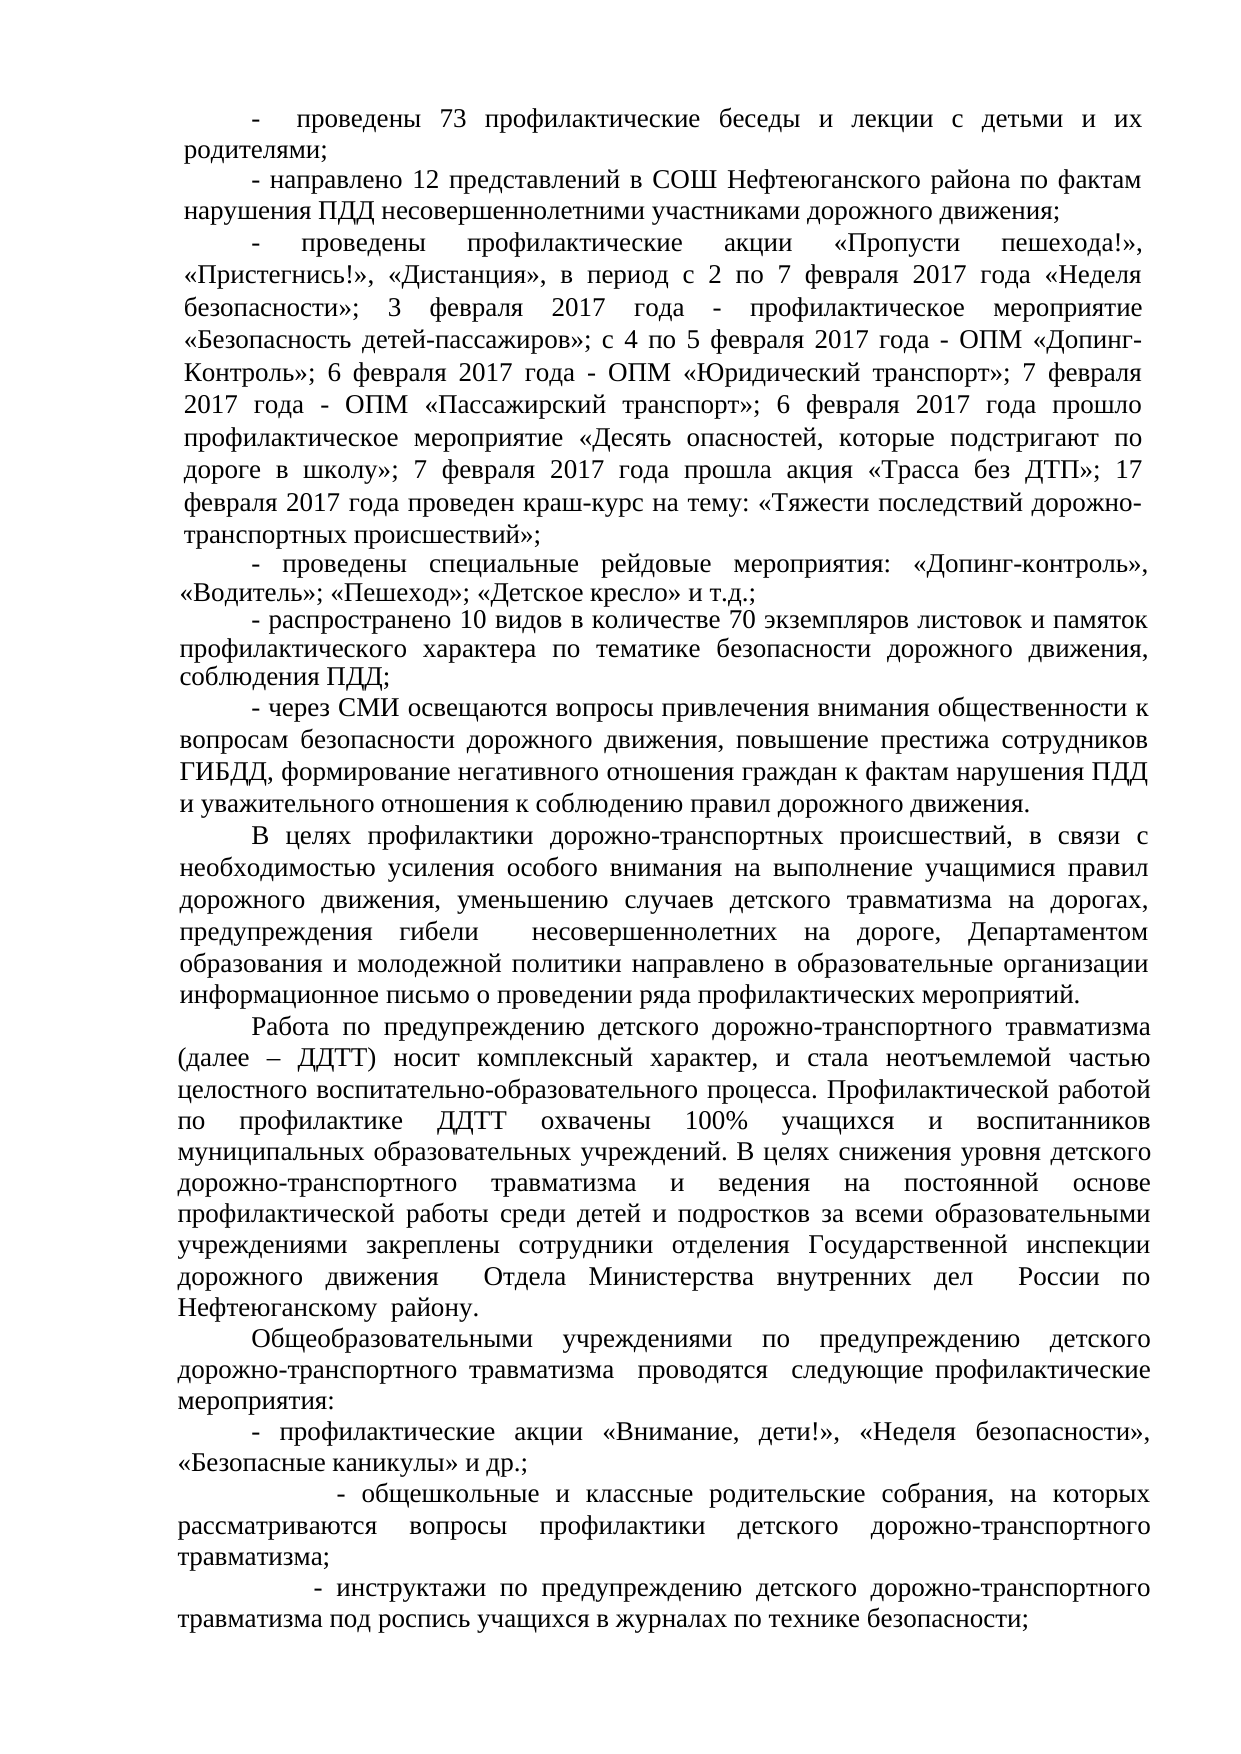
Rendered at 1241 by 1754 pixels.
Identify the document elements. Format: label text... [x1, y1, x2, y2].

text - проведены 73 профилактические беседы и лекции с детьми и их родителями; [183, 103, 1143, 164]
text - проведены профилактические акции «Пропусти пешехода!», «Пристегнись!», «Дистанция», в период с 2 по 7 февраля 2017 года «Неделя безопасности»; 3 февраля 2017 года - профилактическое мероприятие «Безопасность детей-пассажиров»; с 4 по 5 февраля 2017 года - ОПМ «Допинг-Контроль»; 6 февраля 2017 года - ОПМ «Юридический транспорт»; 7 февраля 2017 года - ОПМ «Пассажирский транспорт»; 6 февраля 2017 года прошло профилактическое мероприятие «Десять опасностей, которые подстригают по дороге в школу»; 7 февраля 2017 года прошла акция «Трасса без ДТП»; 17 февраля 2017 года проведен краш-курс на тему: «Тяжести последствий дорожно-транспортных происшествий»; [183, 226, 1143, 551]
text - проведены специальные рейдовые мероприятия: «Допинг-контроль», «Водитель»; «Пешеход»; «Детское кресло» и т.д.; [179, 551, 1149, 607]
text - инструктажи по предупреждению детского дорожно-транспортного травматизма под роспись учащихся в журналах по технике безопасности; [177, 1571, 1152, 1633]
text Общеобразовательными учреждениями по предупреждению детского дорожно-транспортного травматизма проводятся следующие профилактические мероприятия: [177, 1322, 1152, 1415]
text - распространено 10 видов в количестве 70 экземпляров листовок и памяток профилактического характера по тематике безопасности дорожного движения, соблюдения ПДД; [179, 607, 1149, 691]
text - через СМИ освещаются вопросы привлечения внимания общественности к вопросам безопасности дорожного движения, повышение престижа сотрудников ГИБДД, формирование негативного отношения граждан к фактам нарушения ПДД и уважительного отношения к соблюдению правил дорожного движения. [179, 691, 1149, 818]
text Работа по предупреждению детского дорожно-транспортного травматизма (далее – ДДТТ) носит комплексный характер, и стала неотъемлемой частью целостного воспитательно-образовательного процесса. Профилактической работой по профилактике ДДТТ охвачены 100% учащихся и воспитанников муниципальных образовательных учреждений. В целях снижения уровня детского дорожно-транспортного травматизма и ведения на постоянной основе профилактической работы среди детей и подростков за всеми образовательными учреждениями закреплены сотрудники отделения Государственной инспекции дорожного движения Отдела Министерства внутренних дел России по Нефтеюганскому району. [177, 1010, 1152, 1322]
text - направлено 12 представлений в СОШ Нефтеюганского района по фактам нарушения ПДД несовершеннолетними участниками дорожного движения; [183, 164, 1143, 226]
text В целях профилактики дорожно-транспортных происшествий, в связи с необходимостью усиления особого внимания на выполнение учащимися правил дорожного движения, уменьшению случаев детского травматизма на дорогах, предупреждения гибели несовершеннолетних на дороге, Департаментом образования и молодежной политики направлено в образовательные организации информационное письмо о проведении ряда профилактических мероприятий. [179, 818, 1149, 1010]
text - профилактические акции «Внимание, дети!», «Неделя безопасности», «Безопасные каникулы» и др.; [177, 1415, 1152, 1478]
text - общешкольные и классные родительские собрания, на которых рассматриваются вопросы профилактики детского дорожно-транспортного травматизма; [177, 1478, 1152, 1571]
